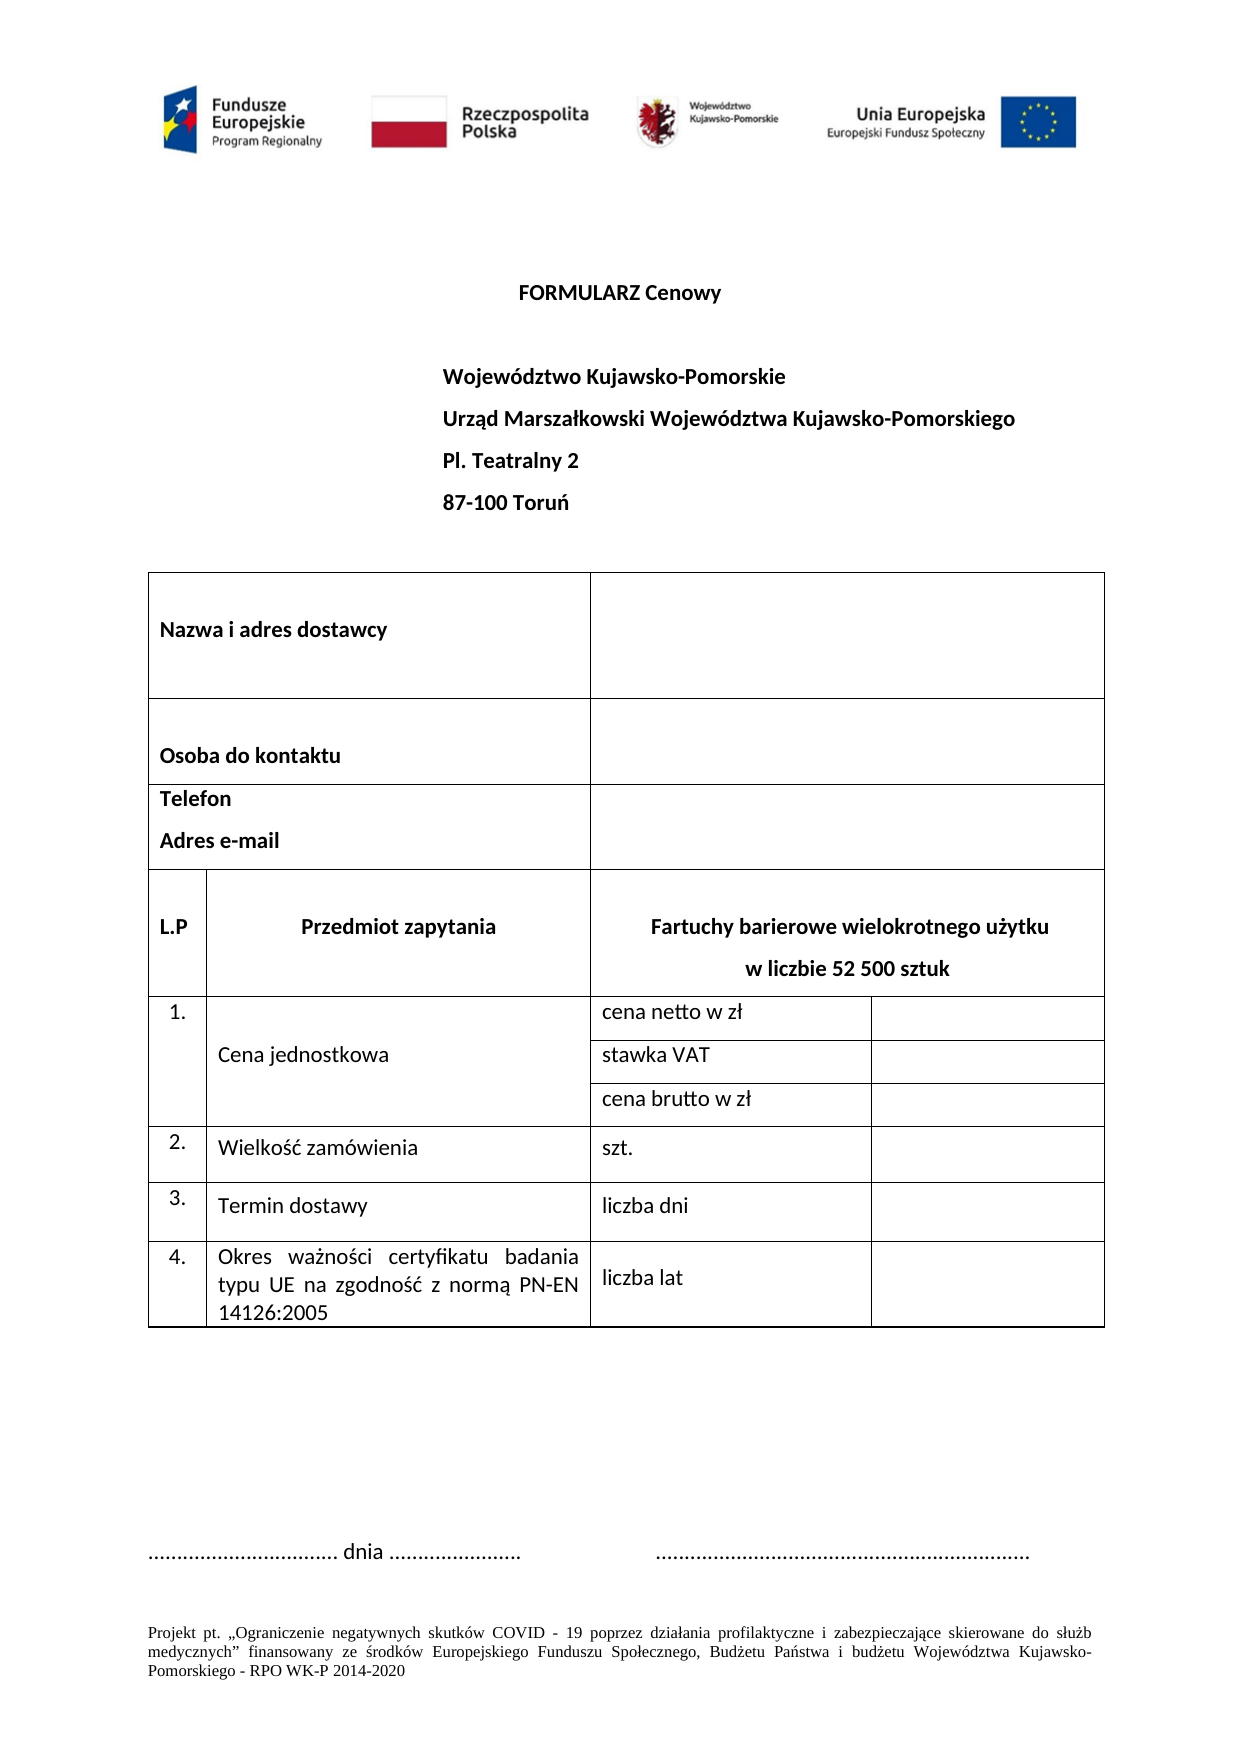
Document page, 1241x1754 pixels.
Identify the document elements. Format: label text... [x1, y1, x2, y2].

table_cell Przedmiot zapytania [207, 870, 590, 996]
text ................................. dnia ....................... ................................................................. [148, 1537, 1092, 1565]
table_cell cena netto w zł [591, 997, 871, 1039]
text 87-100 Toruń [443, 488, 1092, 516]
table_cell [872, 997, 1104, 1039]
table_cell [591, 785, 1104, 869]
table_cell [872, 1127, 1104, 1182]
table_cell 2. [149, 1127, 206, 1182]
table_cell szt. [591, 1127, 871, 1182]
table_cell [872, 1041, 1104, 1083]
table_cell [591, 699, 1104, 783]
table_cell Osoba do kontaktu [149, 699, 590, 783]
table_cell L.P [149, 870, 206, 996]
table_cell 1. [149, 997, 206, 1126]
table_cell [872, 1183, 1104, 1241]
table_cell 4. [149, 1242, 206, 1326]
table_cell Wielkość zamówienia [207, 1127, 590, 1182]
table_cell liczba dni [591, 1183, 871, 1241]
table_cell Cena jednostkowa [207, 997, 590, 1126]
table_cell liczba lat [591, 1242, 871, 1326]
table_cell 3. [149, 1183, 206, 1241]
table_header Nazwa i adres dostawcy [149, 573, 590, 698]
table_cell Telefon Adres e-mail [149, 785, 590, 869]
text FORMULARZ Cenowy [148, 278, 1092, 306]
table_cell cena brutto w zł [591, 1084, 871, 1126]
picture [147, 73, 1093, 167]
table_cell [872, 1084, 1104, 1126]
table_cell stawka VAT [591, 1041, 871, 1083]
text Urząd Marszałkowski Województwa Kujawsko-Pomorskiego [443, 404, 1092, 432]
table_cell Fartuchy barierowe wielokrotnego użytku w liczbie 52 500 sztuk [591, 870, 1104, 996]
table_cell Termin dostawy [207, 1183, 590, 1241]
text Województwo Kujawsko-Pomorskie [443, 362, 1092, 390]
table_header [591, 573, 1104, 698]
table_cell [872, 1242, 1104, 1326]
text Pl. Teatralny 2 [443, 446, 1092, 474]
table_cell Okres ważności certyfikatu badania typu UE na zgodność z normą PN-EN 14126:2005 [207, 1242, 590, 1326]
